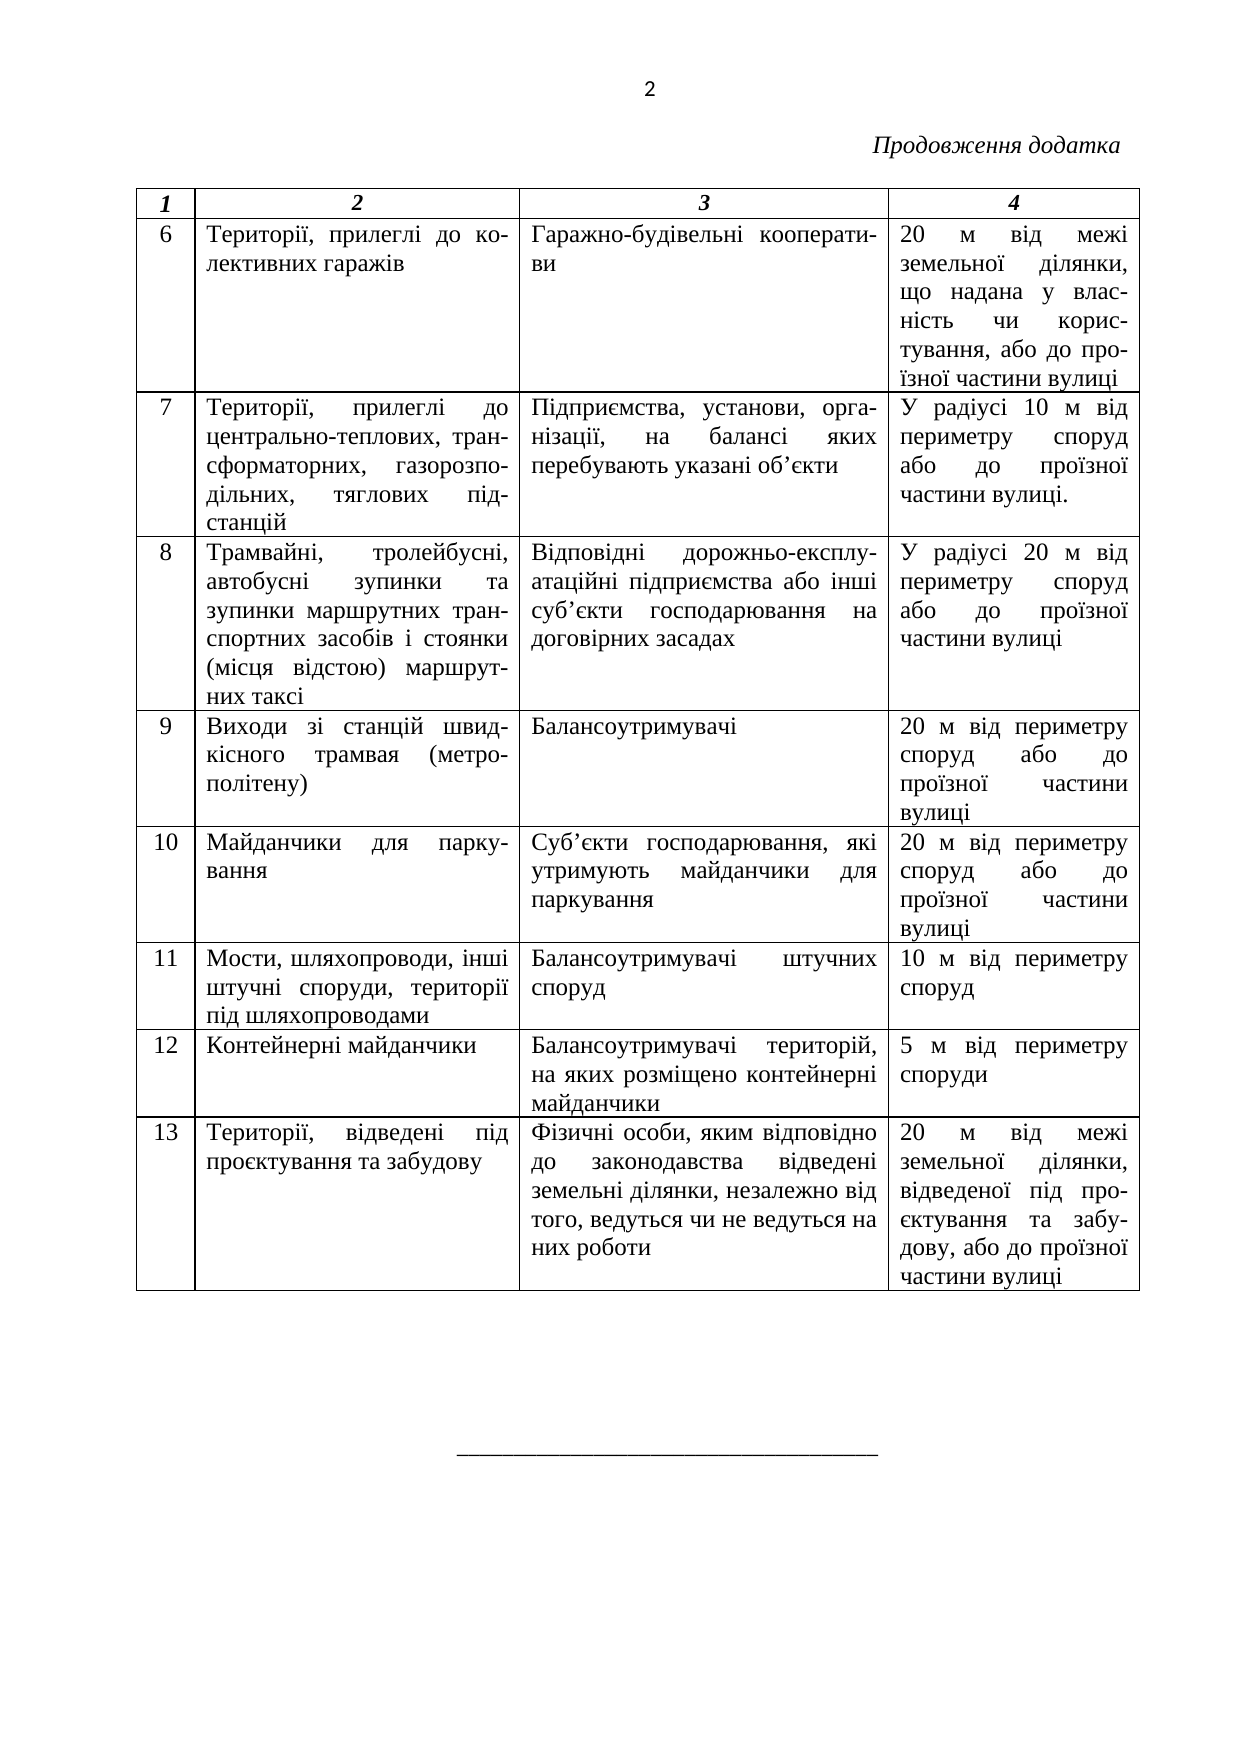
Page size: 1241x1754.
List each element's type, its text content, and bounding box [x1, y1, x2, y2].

table_cell Відповідні дорожньо-експлу-атаційні підприємства або інші суб’єкти господарювання на договірних засадах [520, 537, 888, 710]
table_cell 20 м від периметру споруд або до проїзної частини вулиці [889, 711, 1139, 826]
table_cell Мости, шляхопроводи, інші штучні споруди, території під шляхопроводами [196, 943, 519, 1029]
table_cell Фізичні особи, яким відповідно до законодавства відведені земельні ділянки, незалежно від того, ведуться чи не ведуться на них роботи [520, 1118, 888, 1290]
table_cell 8 [137, 537, 194, 710]
table_cell Виходи зі станцій швид-кісного трамвая (метро-політену) [196, 711, 519, 826]
table_cell У радіусі 20 м від периметру споруд або до проїзної частини вулиці [889, 537, 1139, 710]
table_cell 10 [137, 827, 194, 942]
table_cell 13 [137, 1118, 194, 1290]
table_cell 6 [137, 219, 194, 391]
table_header 4 [889, 189, 1139, 218]
table_cell Балансоутримувачі [520, 711, 888, 826]
table_header 3 [520, 189, 888, 218]
table_cell 5 м від периметру споруди [889, 1030, 1139, 1116]
table_cell Території, відведені під проєктування та забудову [196, 1118, 519, 1290]
text _____________________________________ [148, 1432, 1152, 1459]
table_cell Майданчики для парку-вання [196, 827, 519, 942]
table_cell Контейнерні майданчики [196, 1030, 519, 1116]
table_cell 9 [137, 711, 194, 826]
table_cell Гаражно-будівельні кооперати-ви [520, 219, 888, 391]
table_cell 11 [137, 943, 194, 1029]
text Продовження додатка [797, 131, 1122, 159]
table_cell 20 м від периметру споруд або до проїзної частини вулиці [889, 827, 1139, 942]
table_cell Балансоутримувачі територій, на яких розміщено контейнерні майданчики [520, 1030, 888, 1116]
table_cell Території, прилеглі до ко-лективних гаражів [196, 219, 519, 391]
table_cell У радіусі 10 м від периметру споруд або до проїзної частини вулиці. [889, 393, 1139, 536]
table_cell Підприємства, установи, орга-нізації, на балансі яких перебувають указані об’єкти [520, 393, 888, 536]
table_cell Території, прилеглі до центрально-теплових, тран-сформаторних, газорозпо-дільних, тяглових під-станцій [196, 393, 519, 536]
table_cell Суб’єкти господарювання, які утримують майданчики для паркування [520, 827, 888, 942]
table_cell Балансоутримувачі штучних споруд [520, 943, 888, 1029]
table_cell 12 [137, 1030, 194, 1116]
table_header 2 [196, 189, 519, 218]
table_cell 10 м від периметру споруд [889, 943, 1139, 1029]
table_cell 20 м від межі земельної ділянки, відведеної під про-єктування та забу-дову, або до проїзної частини вулиці [889, 1118, 1139, 1290]
table_cell 7 [137, 393, 194, 536]
table_cell 20 м від межі земельної ділянки, що надана у влас-ність чи корис-тування, або до про-їзної частини вулиці [889, 219, 1139, 391]
table_cell Трамвайні, тролейбусні, автобусні зупинки та зупинки маршрутних тран-спортних засобів і стоянки (місця відстою) маршрут-них таксі [196, 537, 519, 710]
table_header 1 [137, 189, 194, 218]
